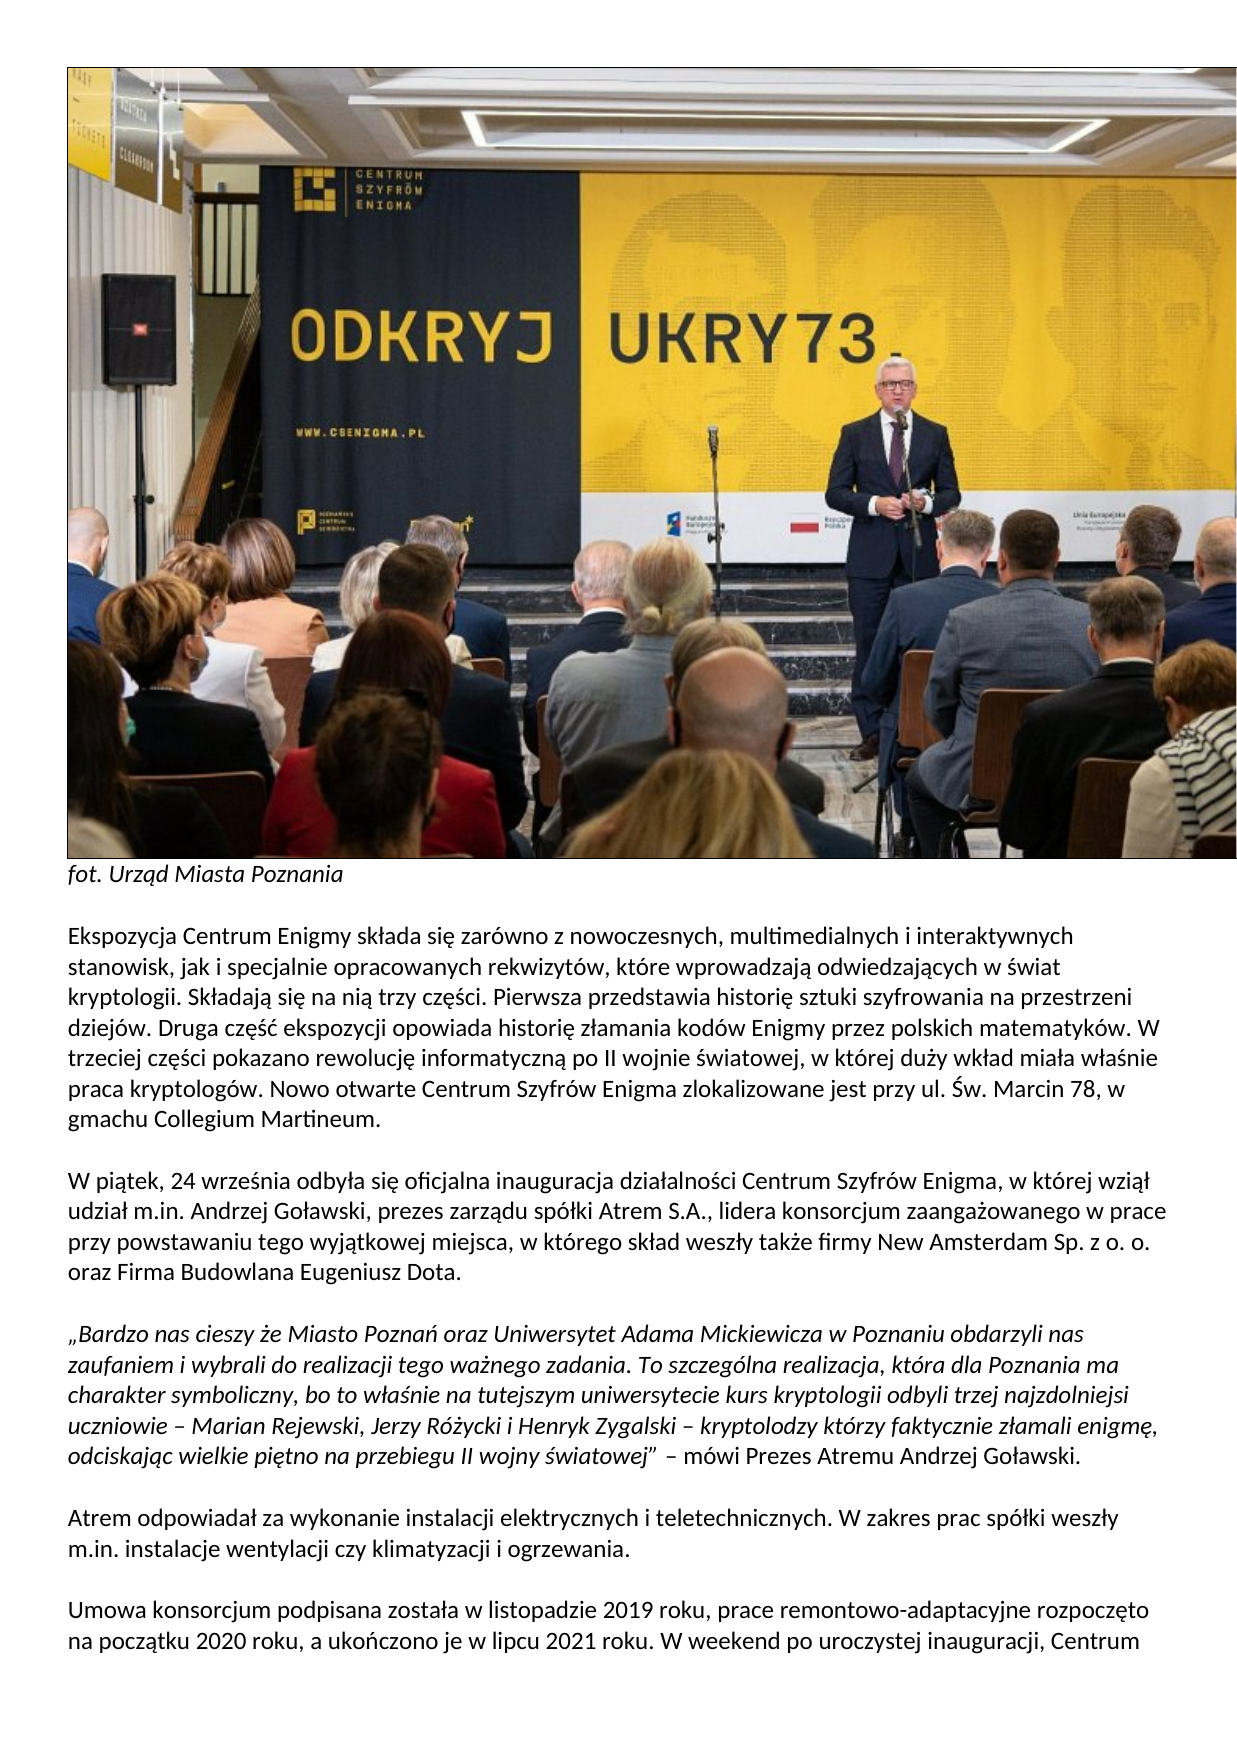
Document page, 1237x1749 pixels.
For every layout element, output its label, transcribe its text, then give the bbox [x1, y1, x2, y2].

text Ekspozycja Centrum Enigmy składa się zarówno z nowoczesnych, multimedialnych i interaktywnych stanowisk, jak i specjalnie opracowanych rekwizytów, które wprowadzają odwiedzających w świat kryptologii. Składają się na nią trzy części. Pierwsza przedstawia historię sztuki szyfrowania na przestrzeni dziejów. Druga część ekspozycji opowiada historię złamania kodów Enigmy przez polskich matematyków. W trzeciej części pokazano rewolucję informatyczną po II wojnie światowej, w której duży wkład miała właśnie praca kryptologów. Nowo otwarte Centrum Szyfrów Enigma zlokalizowane jest przy ul. Św. Marcin 78, w gmachu Collegium Martineum. [68, 920, 1169, 1134]
picture [68, 68, 1237, 858]
text Atrem odpowiadał za wykonanie instalacji elektrycznych i teletechnicznych. W zakres prac spółki weszły m.in. instalacje wentylacji czy klimatyzacji i ogrzewania. [68, 1502, 1169, 1563]
text fot. Urząd Miasta Poznania [68, 859, 1169, 889]
text „Bardzo nas cieszy że Miasto Poznań oraz Uniwersytet Adama Mickiewicza w Poznaniu obdarzyli nas zaufaniem i wybrali do realizacji tego ważnego zadania. To szczególna realizacja, która dla Poznania ma charakter symboliczny, bo to właśnie na tutejszym uniwersytecie kurs kryptologii odbyli trzej najzdolniejsi uczniowie – Marian Rejewski, Jerzy Różycki i Henryk Zygalski – kryptolodzy którzy faktycznie złamali enigmę, odciskając wielkie piętno na przebiegu II wojny światowej” – mówi Prezes Atremu Andrzej Goławski. [68, 1318, 1169, 1471]
text W piątek, 24 września odbyła się oficjalna inauguracja działalności Centrum Szyfrów Enigma, w której wziął udział m.in. Andrzej Goławski, prezes zarządu spółki Atrem S.A., lidera konsorcjum zaangażowanego w prace przy powstawaniu tego wyjątkowej miejsca, w którego skład weszły także firmy New Amsterdam Sp. z o. o. oraz Firma Budowlana Eugeniusz Dota. [68, 1165, 1169, 1287]
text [68, 1594, 1169, 1656]
